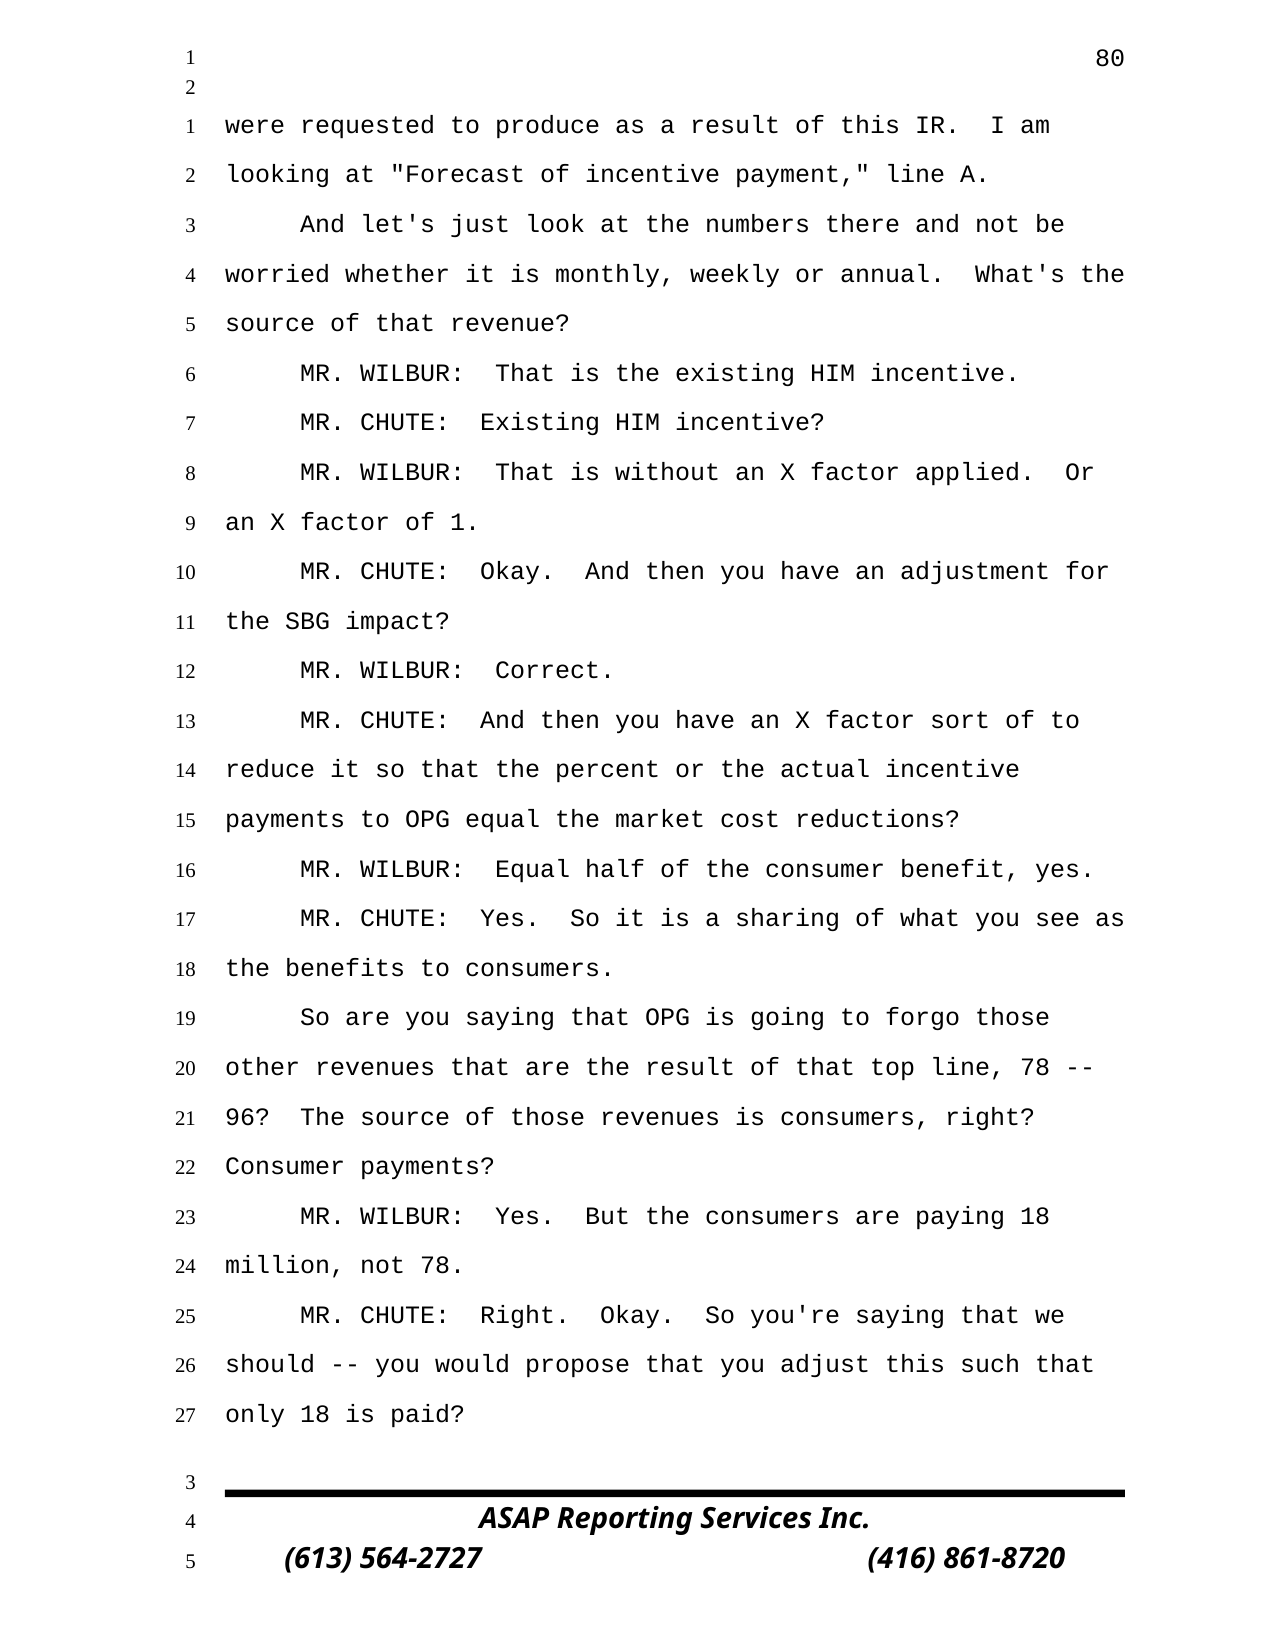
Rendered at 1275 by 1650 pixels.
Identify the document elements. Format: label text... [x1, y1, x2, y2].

text MR. WILBUR: Yes. But the consumers are paying 18 million, not 78. [225, 1203, 1125, 1281]
text MR. WILBUR: That is the existing HIM incentive. [225, 360, 1125, 389]
text MR. CHUTE: Okay. And then you have an adjustment for the SBG impact? [225, 559, 1125, 637]
text MR. CHUTE: And then you have an X factor sort of to reduce it so that the percent or the actual incentive payments to OPG equal the market cost reductions? [225, 707, 1125, 835]
text So are you saying that OPG is going to forgo those other revenues that are the result of that top line, 78 -- 96? The source of those revenues is consumers, right? Consumer payments? [225, 1005, 1125, 1182]
text MR. WILBUR: Correct. [225, 658, 1125, 686]
text MR. CHUTE: Right. Okay. So you're saying that we should -- you would propose that you adjust this such that only 18 is paid? [225, 1302, 1125, 1430]
text MR. WILBUR: That is without an X factor applied. Or an X factor of 1. [225, 459, 1125, 537]
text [225, 112, 1125, 190]
text MR. WILBUR: Equal half of the consumer benefit, yes. [225, 856, 1125, 884]
text MR. CHUTE: Yes. So it is a sharing of what you see as the benefits to consumers. [225, 906, 1125, 984]
text And let's just look at the numbers there and not be worried whether it is monthly, weekly or annual. What's the source of that revenue? [225, 212, 1125, 339]
text MR. CHUTE: Existing HIM incentive? [225, 410, 1125, 438]
